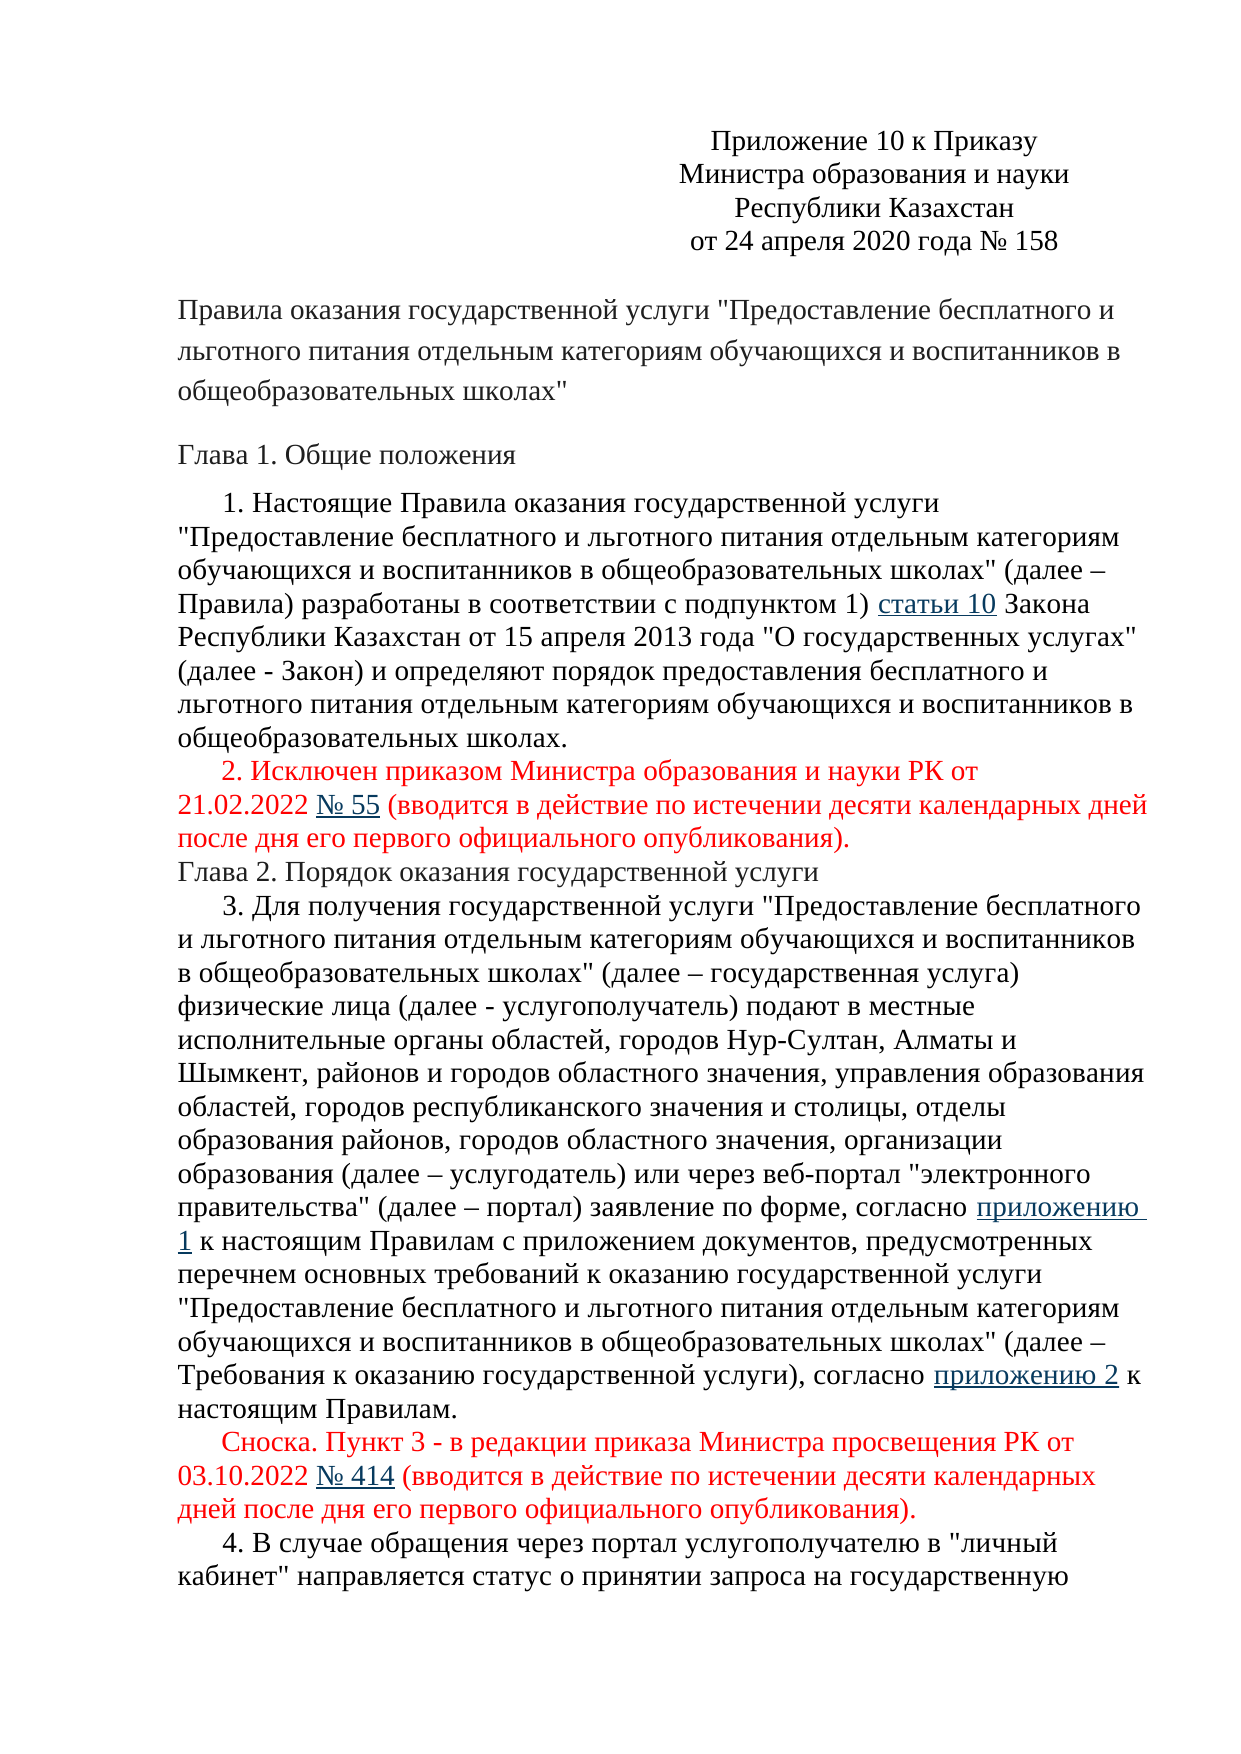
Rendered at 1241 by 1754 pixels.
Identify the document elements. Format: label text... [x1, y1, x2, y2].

text Глава 1. Общие положения [177, 430, 1152, 471]
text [177, 1424, 1152, 1592]
text 1. Настоящие Правила оказания государственной услуги "Предоставление бесплатного и льготного питания отдельным категориям обучающихся и воспитанников в общеобразовательных школах" (далее – Правила) разработаны в соответствии с подпунктом 1) статьи 10 Закона Республики Казахстан от 15 апреля 2013 года "О государственных услугах" (далее - Закон) и определяют порядок предоставления бесплатного и льготного питания отдельным категориям обучающихся и воспитанников в общеобразовательных школах. [177, 485, 1152, 753]
text 2. Исключен приказом Министра образования и науки РК от 21.02.2022 № 55 (вводится в действие по истечении десяти календарных дней после дня его первого официального опубликования). Глава 2. Порядок оказания государственной услуги [177, 753, 1152, 888]
table_header Приложение 10 к Приказу Министра образования и науки Республики Казахстан от 24 апреля 2020 года № 158 [177, 118, 1240, 262]
text Правила оказания государственной услуги "Предоставление бесплатного и льготного питания отдельным категориям обучающихся и воспитанников в общеобразовательных школах" [177, 285, 1152, 407]
text 3. Для получения государственной услуги "Предоставление бесплатного и льготного питания отдельным категориям обучающихся и воспитанников в общеобразовательных школах" (далее – государственная услуга) физические лица (далее - услугополучатель) подают в местные исполнительные органы областей, городов Нур-Султан, Алматы и Шымкент, районов и городов областного значения, управления образования областей, городов республиканского значения и столицы, отделы образования районов, городов областного значения, организации образования (далее – услугодатель) или через веб-портал "электронного правительства" (далее – портал) заявление по форме, согласно приложению 1 к настоящим Правилам с приложением документов, предусмотренных перечнем основных требований к оказанию государственной услуги "Предоставление бесплатного и льготного питания отдельным категориям обучающихся и воспитанников в общеобразовательных школах" (далее – Требования к оказанию государственной услуги), согласно приложению 2 к настоящим Правилам. [177, 888, 1152, 1424]
